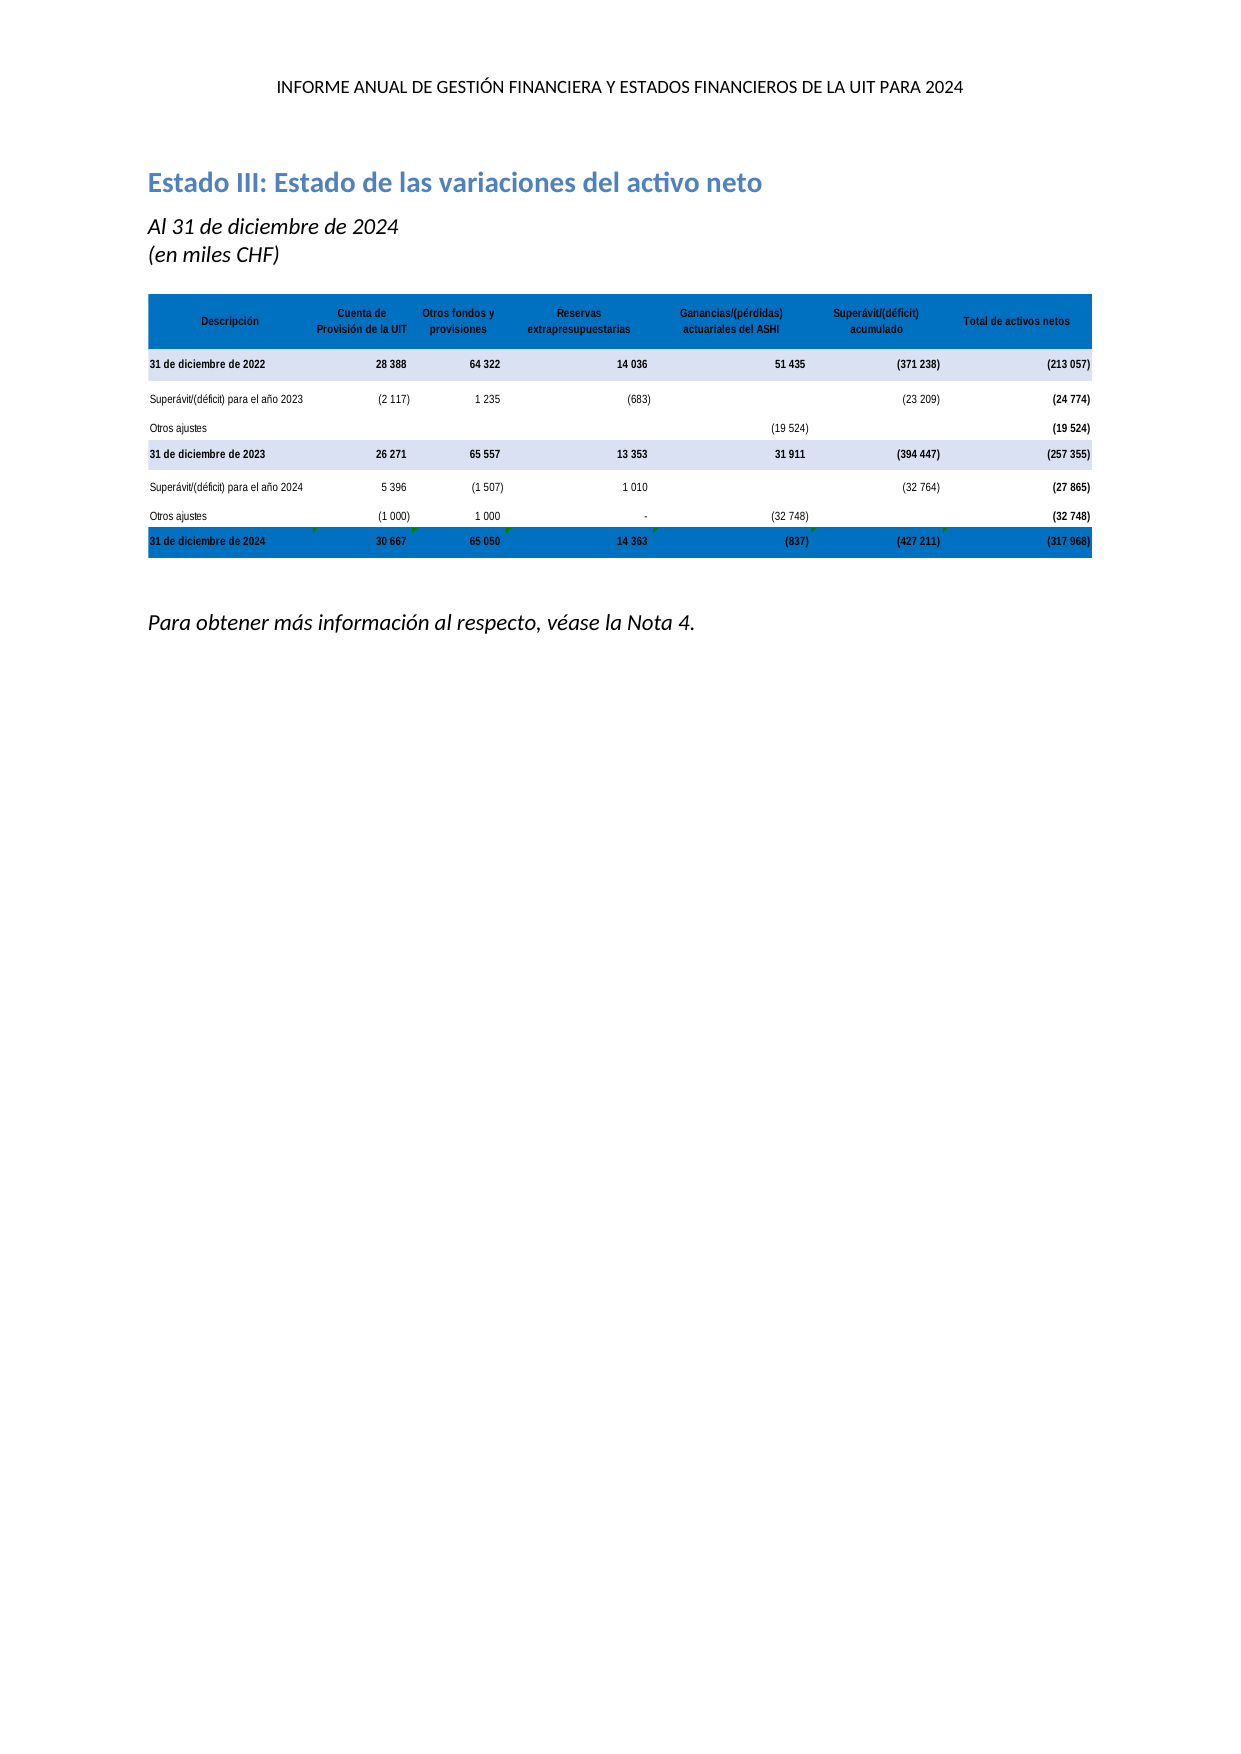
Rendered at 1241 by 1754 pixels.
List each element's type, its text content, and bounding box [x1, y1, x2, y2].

text Para obtener más información al respecto, véase la Nota 4. [148, 608, 1092, 636]
subtitle Estado III: Estado de las variaciones del activo neto [148, 164, 1092, 200]
text Al 31 de diciembre de 2024 (en miles CHF) [148, 212, 1092, 268]
